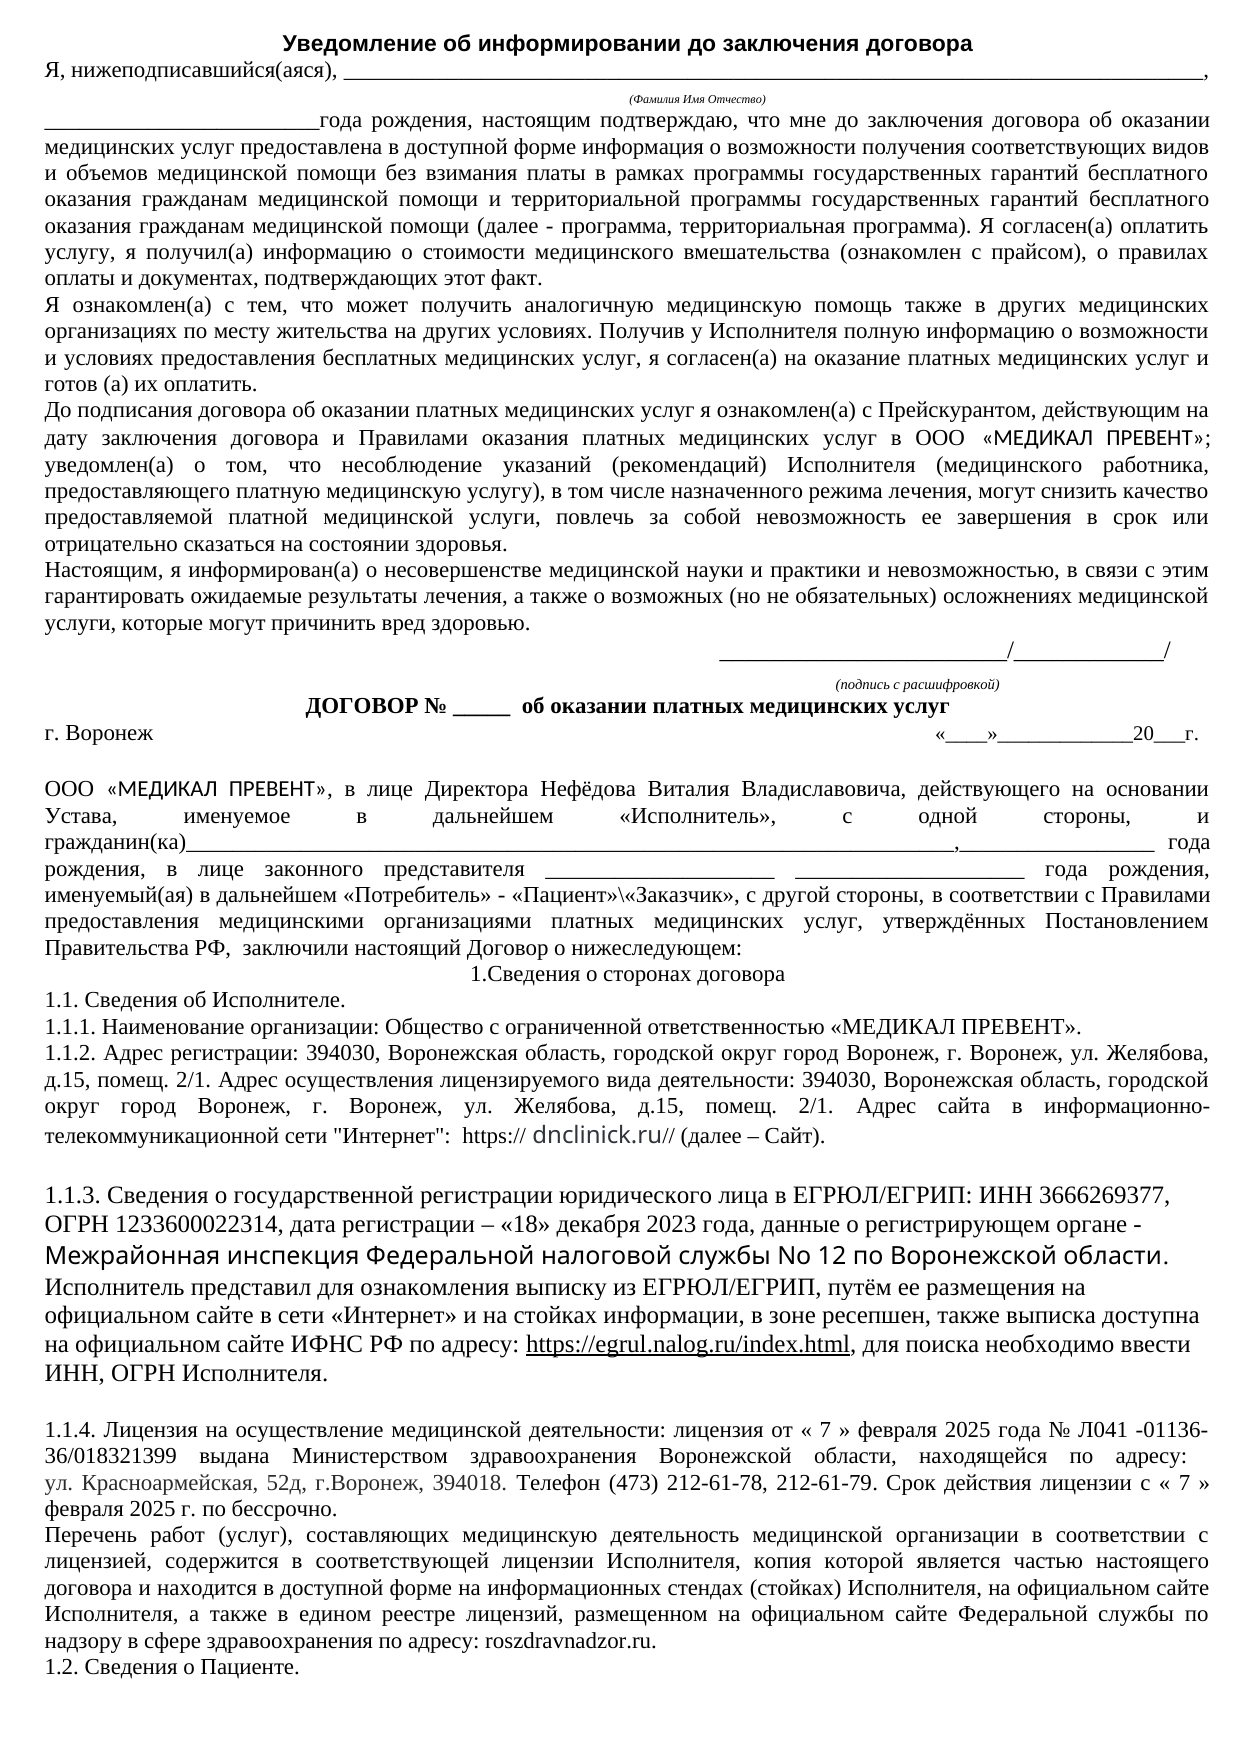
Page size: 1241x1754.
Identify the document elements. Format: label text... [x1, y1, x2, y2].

text Уведомление об информировании до заключения договора [44, 29, 1211, 56]
list 1.1.4. Лицензия на осуществление медицинской деятельности: лицензия от « 7 » февраля 2025 года № Л041 -01136- 36/018321399 выдана Министерством здравоохранения Воронежской области, находящейся по адресу: ул. Красноармейская, 52д, г.Воронеж, 394018. Телефон (473) 212-61-78, 212-61-79. Срок действия лицензии с « 7 » февраля 2025 г. по бессрочно. [44, 1416, 1211, 1521]
text (подпись с расшифровкой) [44, 664, 1211, 693]
text 1.1.3. Сведения о государственной регистрации юридического лица в ЕГРЮЛ/ЕГРИП: ИНН 3666269377, ОГРН 1233600022314, дата регистрации – «18» декабря 2023 года, данные о регистрирующем органе - Межрайонная инспекция Федеральной налоговой службы No 12 по Воронежской области. Исполнитель представил для ознакомления выписку из ЕГРЮЛ/ЕГРИП, путём ее размещения на официальном сайте в сети «Интернет» и на стойках информации, в зоне ресепшен, также выписка доступна на официальном сайте ИФНС РФ по адресу: https://egrul.nalog.ru/index.html, для поиска необходимо ввести ИНН, ОГРН Исполнителя. [44, 1180, 1211, 1387]
list 1.1. Сведения об Исполнителе. [44, 987, 1211, 1013]
text ДОГОВОР № _____ об оказании платных медицинских услуг [44, 693, 1211, 719]
text г. Воронеж «____»_____________20___г. [44, 719, 1211, 745]
text (Фамилия Имя Отчество) [44, 82, 1211, 106]
text Я, нижеподписавшийся(аяся), ___________________________________________________________________________, [44, 56, 1211, 82]
list Перечень работ (услуг), составляющих медицинскую деятельность медицинской организации в соответствии с лицензией, содержится в соответствующей лицензии Исполнителя, копия которой является частью настоящего договора и находится в доступной форме на информационных стендах (стойках) Исполнителя, на официальном сайте Исполнителя, а также в едином реестре лицензий, размещенном на официальном сайте Федеральной службы по надзору в сфере здравоохранения по адресу: roszdravnadzor.ru. [44, 1521, 1211, 1653]
text До подписания договора об оказании платных медицинских услуг я ознакомлен(а) с Прейскурантом, действующим на дату заключения договора и Правилами оказания платных медицинских услуг в ООО «МЕДИКАЛ ПРЕВЕНТ»; уведомлен(а) о том, что несоблюдение указаний (рекомендаций) Исполнителя (медицинского работника, предоставляющего платную медицинскую услугу), в том числе назначенного режима лечения, могут снизить качество предоставляемой платной медицинской услуги, повлечь за собой невозможность ее завершения в срок или отрицательно сказаться на состоянии здоровья. [44, 396, 1211, 556]
text Настоящим, я информирован(а) о несовершенстве медицинской науки и практики и невозможностью, в связи с этим гарантировать ожидаемые результаты лечения, а также о возможных (но не обязательных) осложнениях медицинской услуги, которые могут причинить вред здоровью. [44, 556, 1211, 635]
list 1.1.1. Наименование организации: Общество с ограниченной ответственностью «МЕДИКАЛ ПРЕВЕНТ». [44, 1013, 1211, 1039]
text ООО «МЕДИКАЛ ПРЕВЕНТ», в лице Директора Нефёдова Виталия Владиславовича, действующего на основании Устава, именуемое в дальнейшем «Исполнитель», с одной стороны, и гражданин(ка)___________________________________________________________________,_________________ года рождения, в лице законного представителя ____________________ ____________________ года рождения, именуемый(ая) в дальнейшем «Потребитель» - «Пациент»\«Заказчик», с другой стороны, в соответствии с Правилами предоставления медицинскими организациями платных медицинских услуг, утверждённых Постановлением Правительства РФ, заключили настоящий Договор о нижеследующем: [44, 774, 1211, 960]
list 1.2. Сведения о Пациенте. [44, 1653, 1211, 1679]
text Я ознакомлен(а) с тем, что может получить аналогичную медицинскую помощь также в других медицинских организациях по месту жительства на других условиях. Получив у Исполнителя полную информацию о возможности и условиях предоставления бесплатных медицинских услуг, я согласен(а) на оказание платных медицинских услуг и готов (а) их оплатить. [44, 291, 1211, 396]
list 1.Сведения о сторонах договора [44, 960, 1211, 987]
list 1.1.2. Адрес регистрации: 394030, Воронежская область, городской округ город Воронеж, г. Воронеж, ул. Желябова, д.15, помещ. 2/1. Адрес осуществления лицензируемого вида деятельности: 394030, Воронежская область, городской округ город Воронеж, г. Воронеж, ул. Желябова, д.15, помещ. 2/1. Адрес сайта в информационно-телекоммуникационной сети "Интернет": https:// dnclinick.ru// (далее – Сайт). [44, 1039, 1211, 1151]
text ________________________года рождения, настоящим подтверждаю, что мне до заключения договора об оказании медицинских услуг предоставлена в доступной форме информация о возможности получения соответствующих видов и объемов медицинской помощи без взимания платы в рамках программы государственных гарантий бесплатного оказания гражданам медицинской помощи и территориальной программы государственных гарантий бесплатного оказания гражданам медицинской помощи (далее - программа, территориальная программа). Я согласен(а) оплатить услугу, я получил(а) информацию о стоимости медицинского вмешательства (ознакомлен с прайсом), о правилах оплаты и документах, подтверждающих этот факт. [44, 106, 1211, 291]
text _______________________/____________/ [44, 635, 1211, 664]
